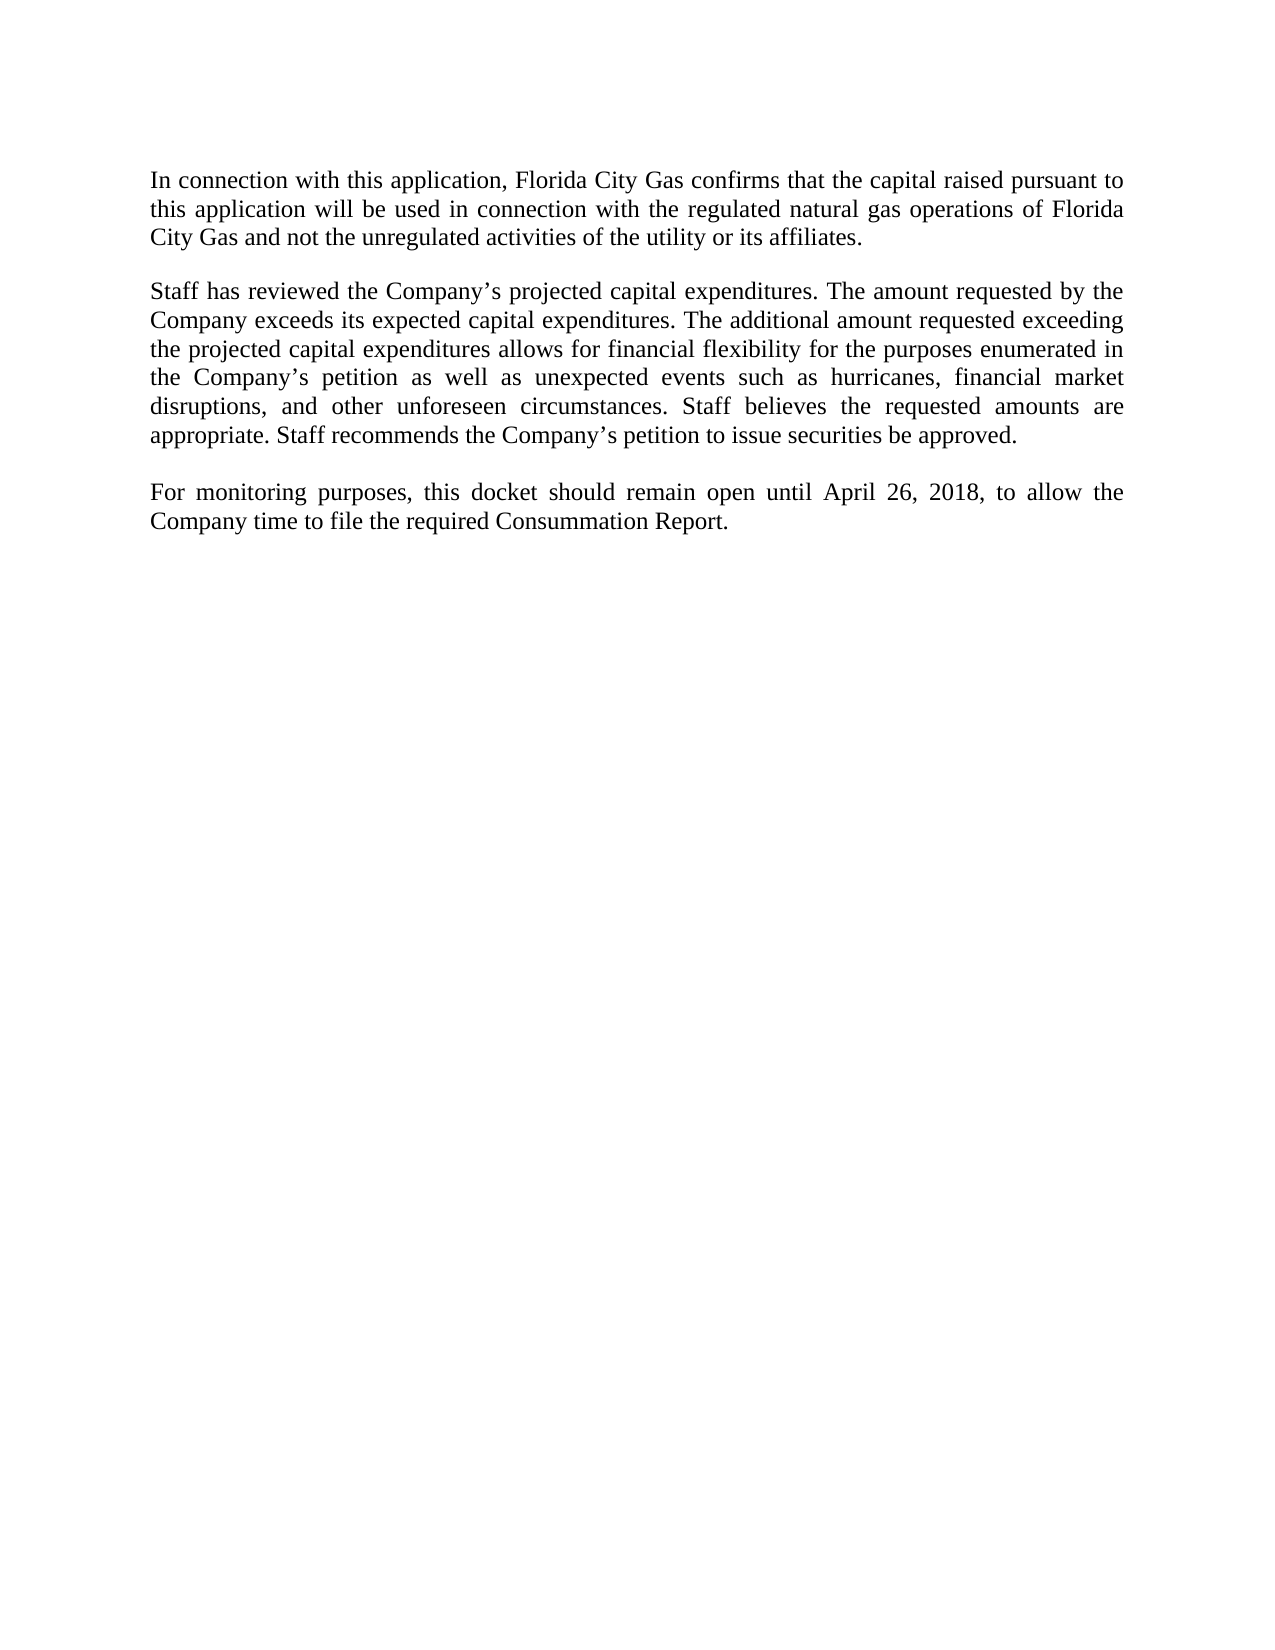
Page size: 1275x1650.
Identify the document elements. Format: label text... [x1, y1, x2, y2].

text Staff has reviewed the Company’s projected capital expenditures. The amount requested by the Company exceeds its expected capital expenditures. The additional amount requested exceeding the projected capital expenditures allows for financial flexibility for the purposes enumerated in the Company’s petition as well as unexpected events such as hurricanes, financial market disruptions, and other unforeseen circumstances. Staff believes the requested amounts are appropriate. Staff recommends the Company’s petition to issue securities be approved. [150, 276, 1125, 449]
text In connection with this application, Florida City Gas confirms that the capital raised pursuant to this application will be used in connection with the regulated natural gas operations of Florida City Gas and not the unregulated activities of the utility or its affiliates. [150, 165, 1125, 251]
text For monitoring purposes, this docket should remain open until April 26, 2018, to allow the Company time to file the required Consummation Report. [150, 477, 1125, 535]
